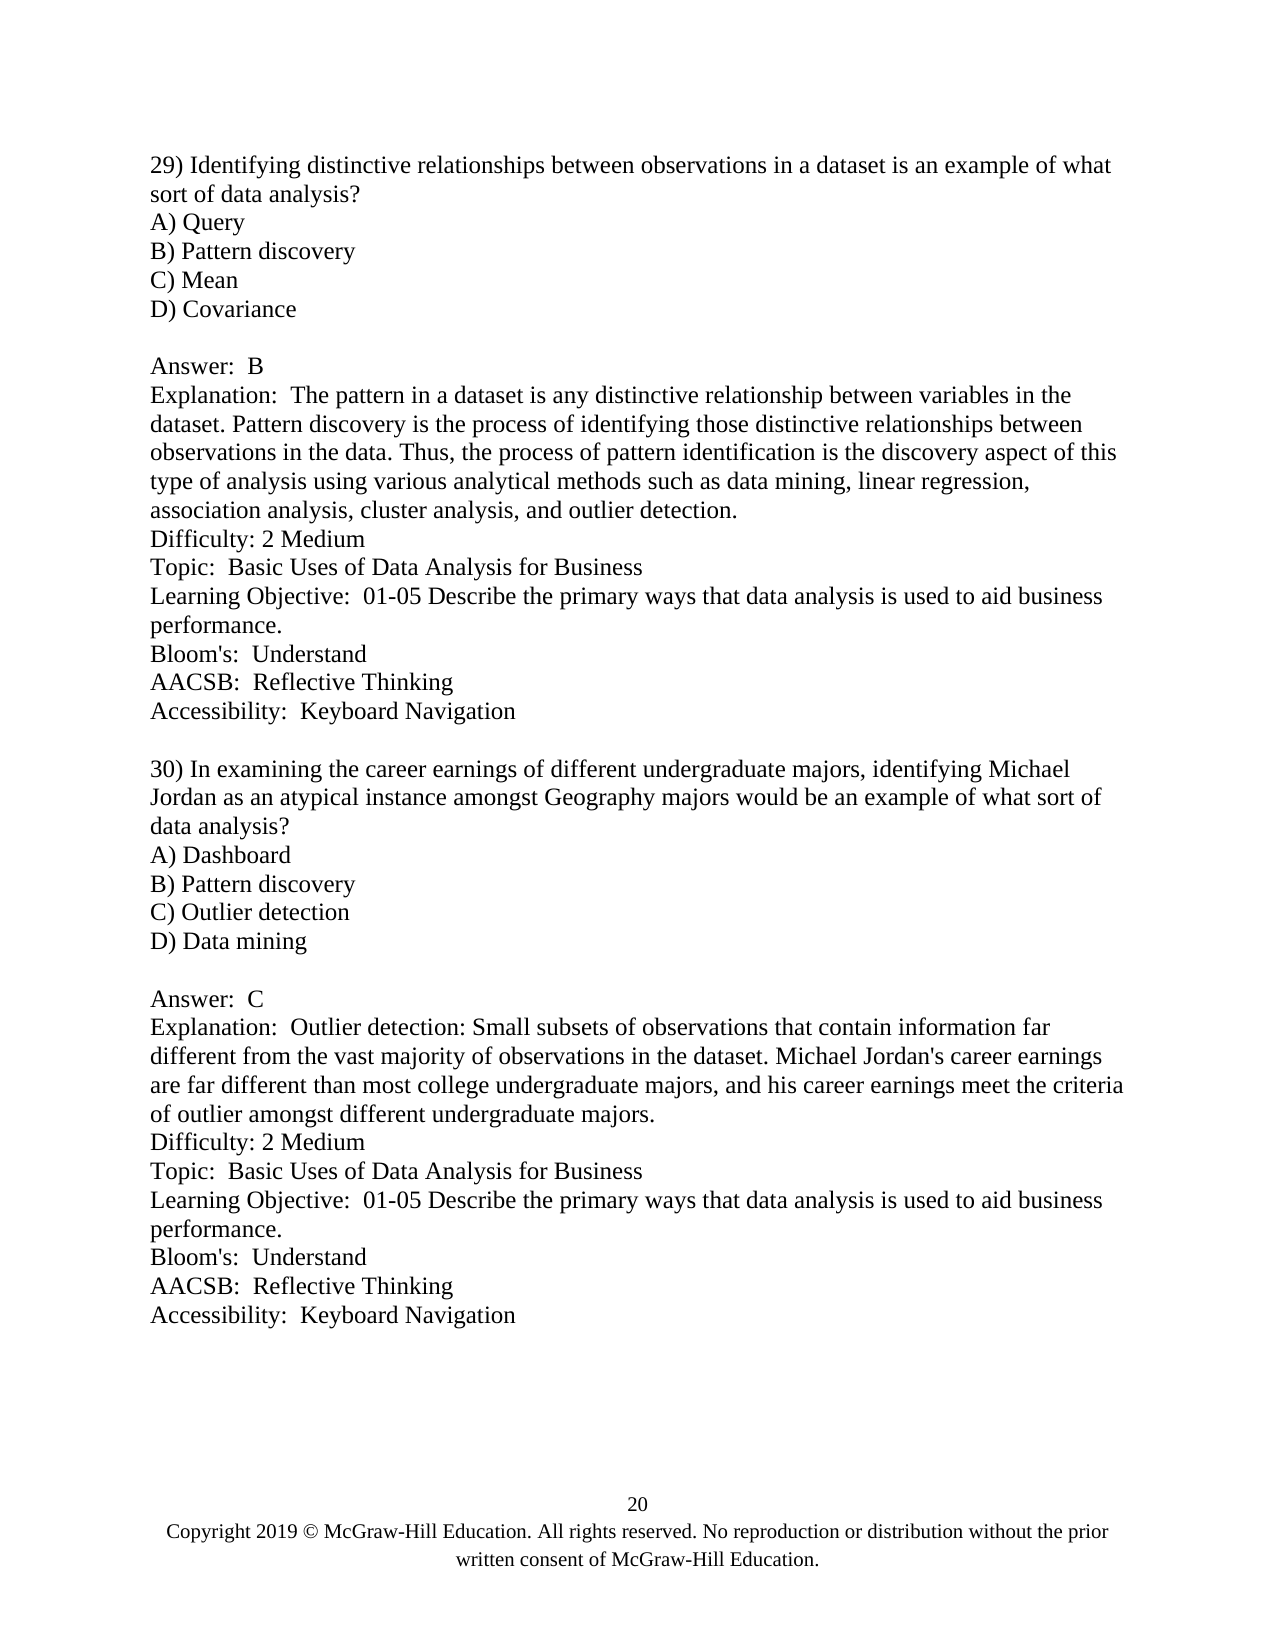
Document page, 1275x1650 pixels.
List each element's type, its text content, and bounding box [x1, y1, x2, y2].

text Answer: B [150, 351, 1125, 380]
text Explanation: Outlier detection: Small subsets of observations that contain information far different from the vast majority of observations in the dataset. Michael Jordan's career earnings are far different than most college undergraduate majors, and his career earnings meet the criteria of outlier amongst different undergraduate majors. [150, 1012, 1125, 1127]
text AACSB: Reflective Thinking [150, 1271, 1125, 1300]
text D) Covariance [150, 294, 1125, 322]
text Difficulty: 2 Medium [150, 524, 1125, 552]
text Accessibility: Keyboard Navigation [150, 1300, 1125, 1329]
text 30) In examining the career earnings of different undergraduate majors, identifying Michael Jordan as an atypical instance amongst Geography majors would be an example of what sort of data analysis? [150, 754, 1125, 840]
text B) Pattern discovery [150, 869, 1125, 897]
text Learning Objective: 01-05 Describe the primary ways that data analysis is used to aid business performance. [150, 1185, 1125, 1242]
text B) Pattern discovery [150, 236, 1125, 265]
text AACSB: Reflective Thinking [150, 667, 1125, 696]
text 29) Identifying distinctive relationships between observations in a dataset is an example of what sort of data analysis? [150, 150, 1125, 207]
text Topic: Basic Uses of Data Analysis for Business [150, 1156, 1125, 1185]
text D) Data mining [150, 926, 1125, 955]
text Answer: C [150, 984, 1125, 1012]
text Explanation: The pattern in a dataset is any distinctive relationship between variables in the dataset. Pattern discovery is the process of identifying those distinctive relationships between observations in the data. Thus, the process of pattern identification is the discovery aspect of this type of analysis using various analytical methods such as data mining, linear regression, association analysis, cluster analysis, and outlier detection. [150, 380, 1125, 524]
text Accessibility: Keyboard Navigation [150, 696, 1125, 725]
text C) Mean [150, 265, 1125, 294]
text A) Dashboard [150, 840, 1125, 869]
text Difficulty: 2 Medium [150, 1127, 1125, 1156]
text Bloom's: Understand [150, 1242, 1125, 1271]
text Bloom's: Understand [150, 639, 1125, 667]
text A) Query [150, 207, 1125, 236]
text Learning Objective: 01-05 Describe the primary ways that data analysis is used to aid business performance. [150, 581, 1125, 639]
text Topic: Basic Uses of Data Analysis for Business [150, 552, 1125, 581]
text C) Outlier detection [150, 897, 1125, 926]
